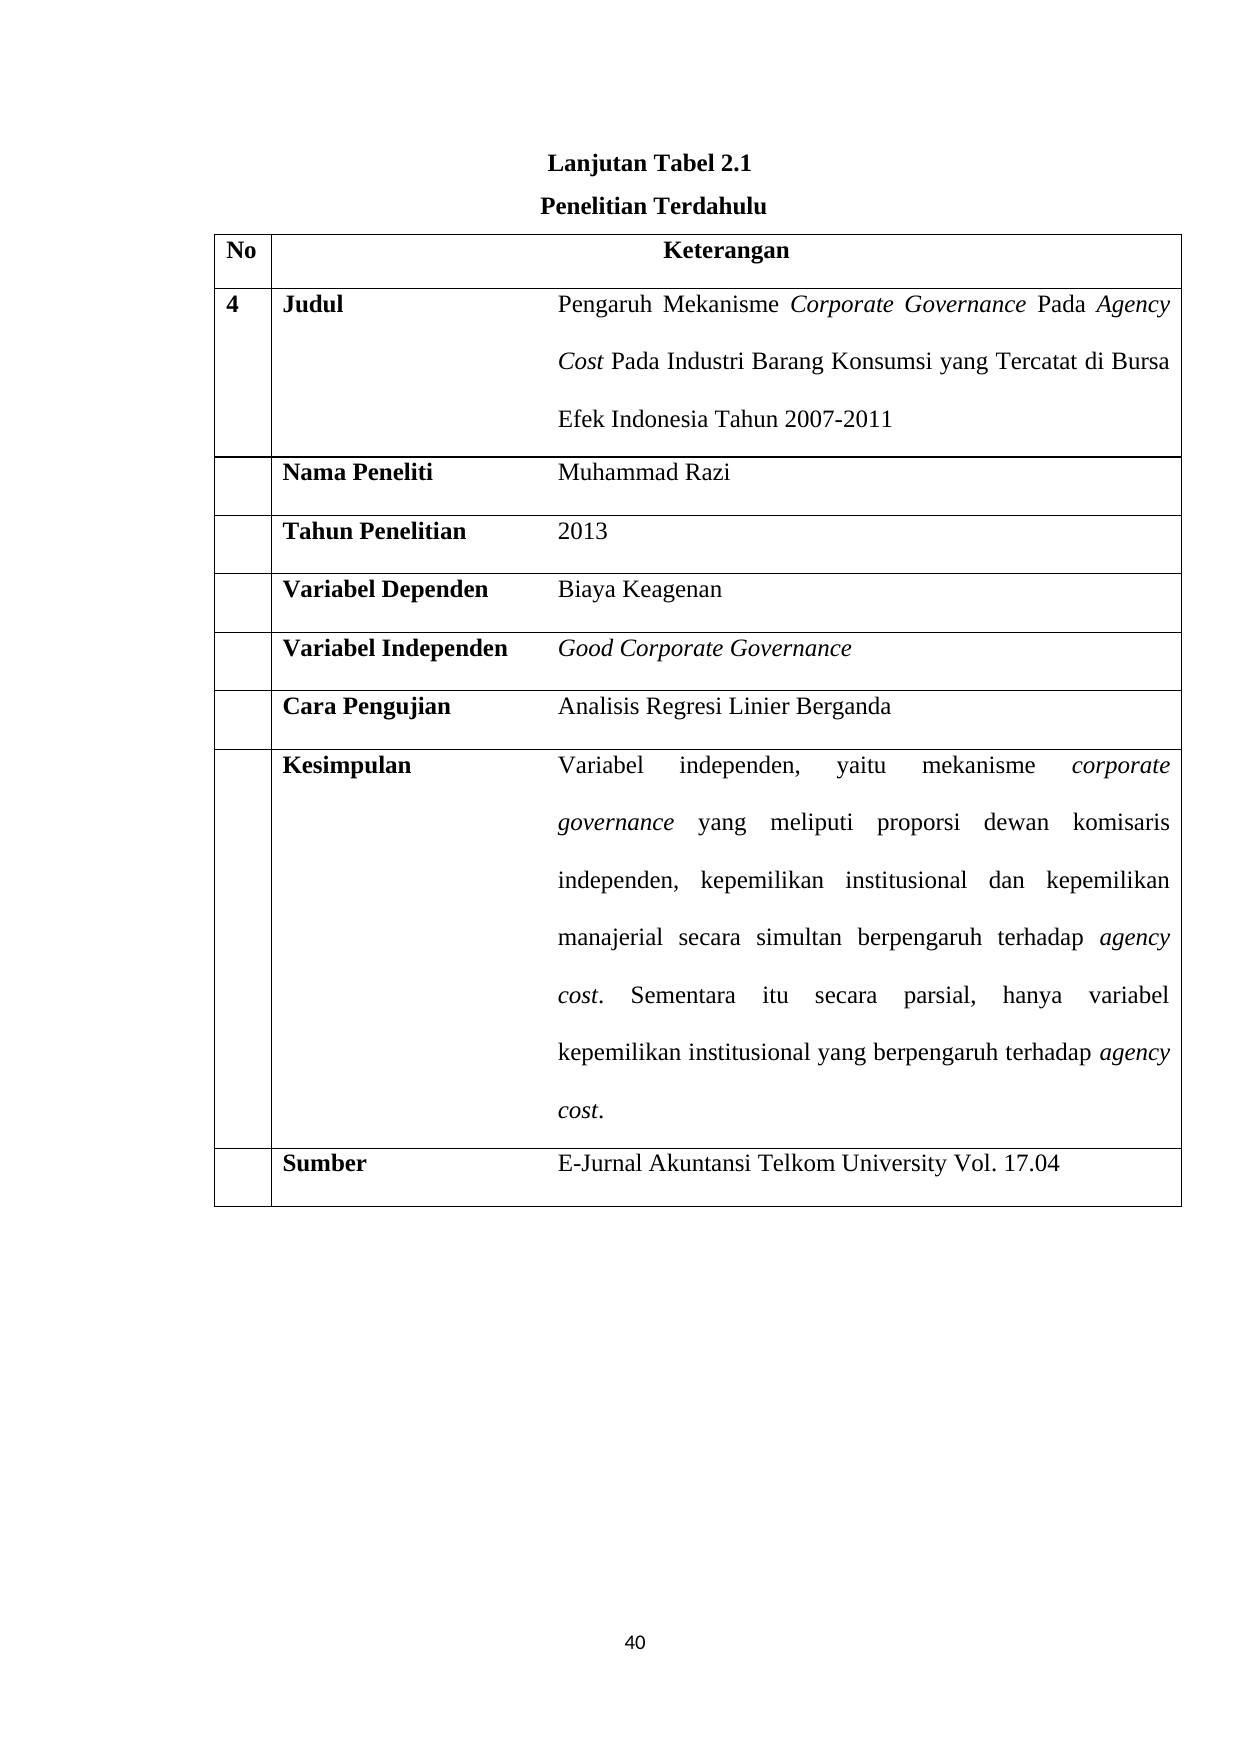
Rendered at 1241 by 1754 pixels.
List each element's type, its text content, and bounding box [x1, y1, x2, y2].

table_cell [215, 574, 271, 632]
table_cell [215, 633, 271, 690]
table_header No [215, 235, 271, 288]
table_cell Pengaruh Mekanisme Corporate Governance Pada Agency Cost Pada Industri Barang Konsumsi yang Tercatat di Bursa Efek Indonesia Tahun 2007-2011 [546, 289, 1181, 456]
table_cell Sumber [272, 1149, 546, 1206]
table_cell Tahun Penelitian [272, 516, 546, 573]
table_cell Nama Peneliti [272, 458, 546, 515]
table_cell [215, 691, 271, 749]
table_cell Cara Pengujian [272, 691, 546, 749]
table_cell Variabel Independen [272, 633, 546, 690]
table_cell [215, 458, 271, 515]
table_cell Good Corporate Governance [546, 633, 1181, 690]
table_cell [215, 750, 271, 1147]
table_cell Analisis Regresi Linier Berganda [546, 691, 1181, 749]
table_cell Variabel independen, yaitu mekanisme corporate governance yang meliputi proporsi dewan komisaris independen, kepemilikan institusional dan kepemilikan manajerial secara simultan berpengaruh terhadap agency cost. Sementara itu secara parsial, hanya variabel kepemilikan institusional yang berpengaruh terhadap agency cost. [546, 750, 1181, 1147]
table_cell [215, 1149, 271, 1206]
table_cell Judul [272, 289, 546, 456]
table_cell 4 [215, 289, 271, 456]
list Penelitian Terdahulu [215, 191, 1092, 219]
table_cell Biaya Keagenan [546, 574, 1181, 632]
table_cell [215, 516, 271, 573]
table_cell Kesimpulan [272, 750, 546, 1147]
table_cell Variabel Dependen [272, 574, 546, 632]
table_cell 2013 [546, 516, 1181, 573]
table_cell Muhammad Razi [546, 458, 1181, 515]
table_cell E-Jurnal Akuntansi Telkom University Vol. 17.04 [546, 1149, 1181, 1206]
table_header Keterangan [272, 235, 1181, 288]
text Lanjutan Tabel 2.1 [207, 148, 1092, 176]
